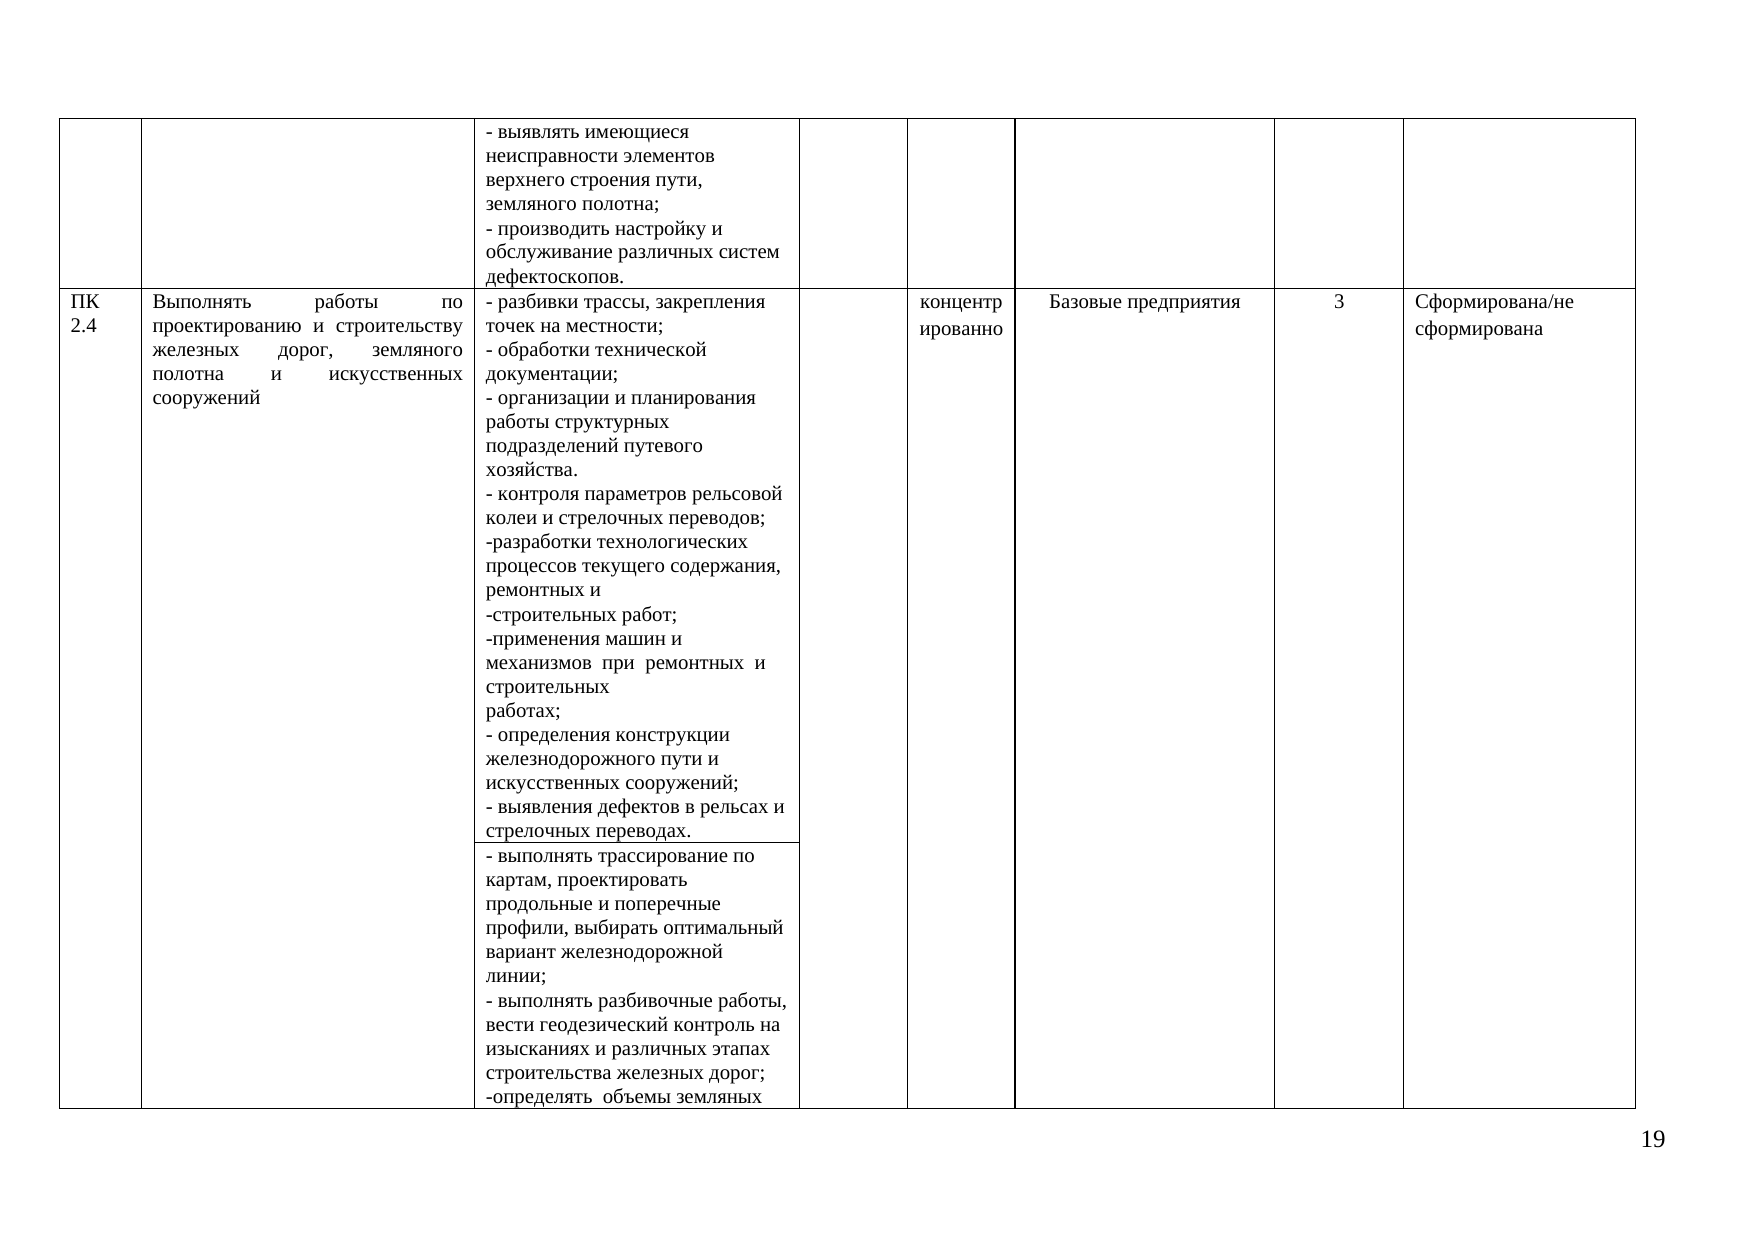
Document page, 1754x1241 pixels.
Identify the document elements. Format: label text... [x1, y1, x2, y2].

table_cell 3 [1275, 289, 1403, 1108]
table_cell концентрированно [908, 289, 1014, 1108]
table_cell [475, 843, 799, 1108]
table_cell Базовые предприятия [1016, 289, 1274, 1108]
table_cell ПК 2.4 [60, 289, 141, 1108]
table_cell - разбивки трассы, закрепления точек на местности; - обработки технической документации; - организации и планирования работы структурных подразделений путевого хозяйства. - контроля параметров рельсовой колеи и стрелочных переводов; -разработки технологических процессов текущего содержания, ремонтных и -строительных работ; -применения машин и механизмов при ремонтных и строительных работах; - определения конструкции железнодорожного пути и искусственных сооружений; - выявления дефектов в рельсах и стрелочных переводах. [475, 289, 799, 842]
table_cell [800, 289, 907, 1108]
table_cell Сформирована/не сформирована [1404, 289, 1635, 1108]
table_cell Выполнять работы по проектированию и строительству железных дорог, земляного полотна и искусственных сооружений [142, 289, 474, 1108]
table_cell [475, 119, 799, 288]
